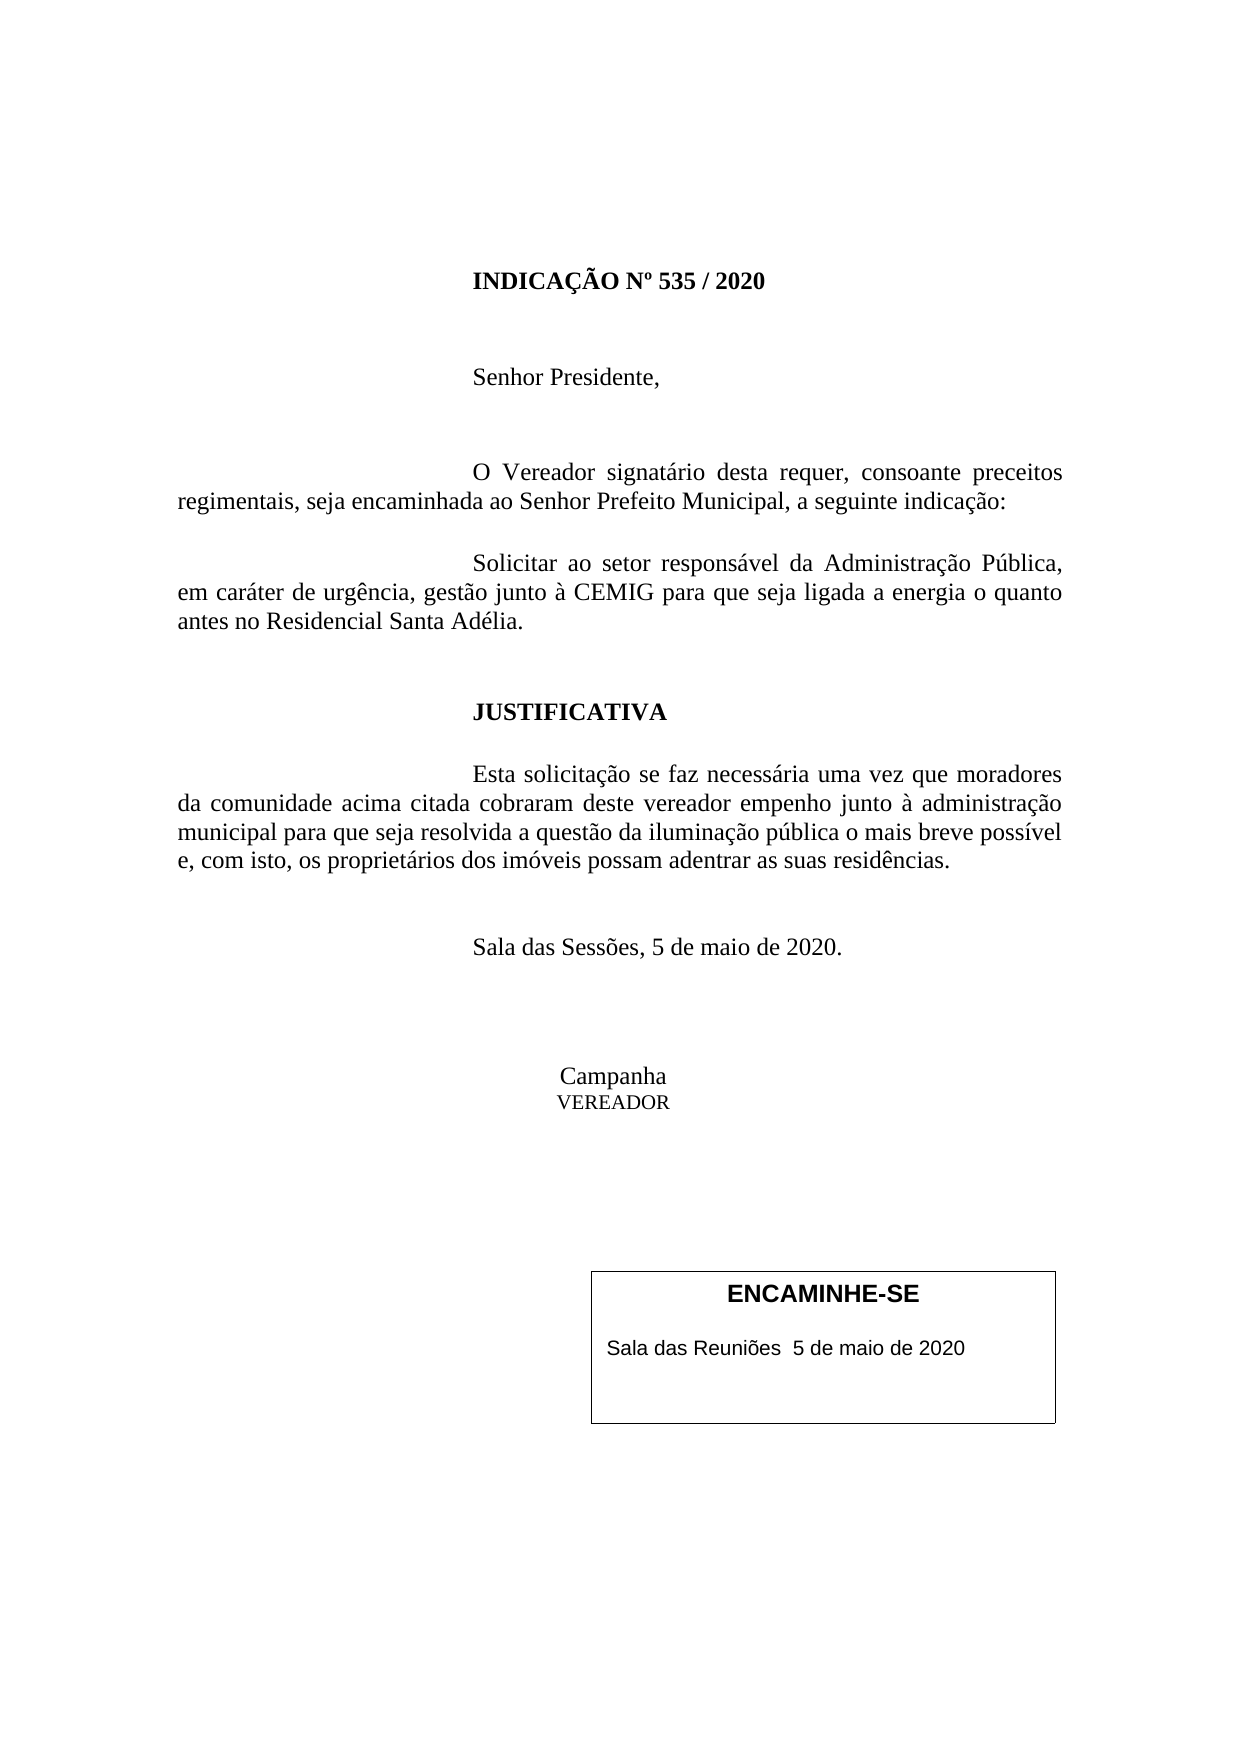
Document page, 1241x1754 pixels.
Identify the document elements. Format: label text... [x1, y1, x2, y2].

text Esta solicitação se faz necessária uma vez que moradores da comunidade acima citada cobraram deste vereador empenho junto à administração municipal para que seja resolvida a questão da iluminação pública o mais breve possível e, com isto, os proprietários dos imóveis possam adentrar as suas residências. [177, 759, 1063, 874]
text INDICAÇÃO Nº 535 / 2020 [472, 266, 1063, 294]
text Solicitar ao setor responsável da Administração Pública, em caráter de urgência, gestão junto à CEMIG para que seja ligada a energia o quanto antes no Residencial Santa Adélia. [177, 548, 1063, 635]
text Sala das Sessões, 5 de maio de 2020. [472, 932, 1063, 961]
text O Vereador signatário desta requer, consoante preceitos regimentais, seja encaminhada ao Senhor Prefeito Municipal, a seguinte indicação: [177, 457, 1063, 515]
table_header Campanha [170, 1061, 1056, 1090]
table_cell VEREADOR [170, 1090, 1056, 1119]
text Senhor Presidente, [472, 362, 1063, 390]
text JUSTIFICATIVA [177, 697, 1004, 726]
